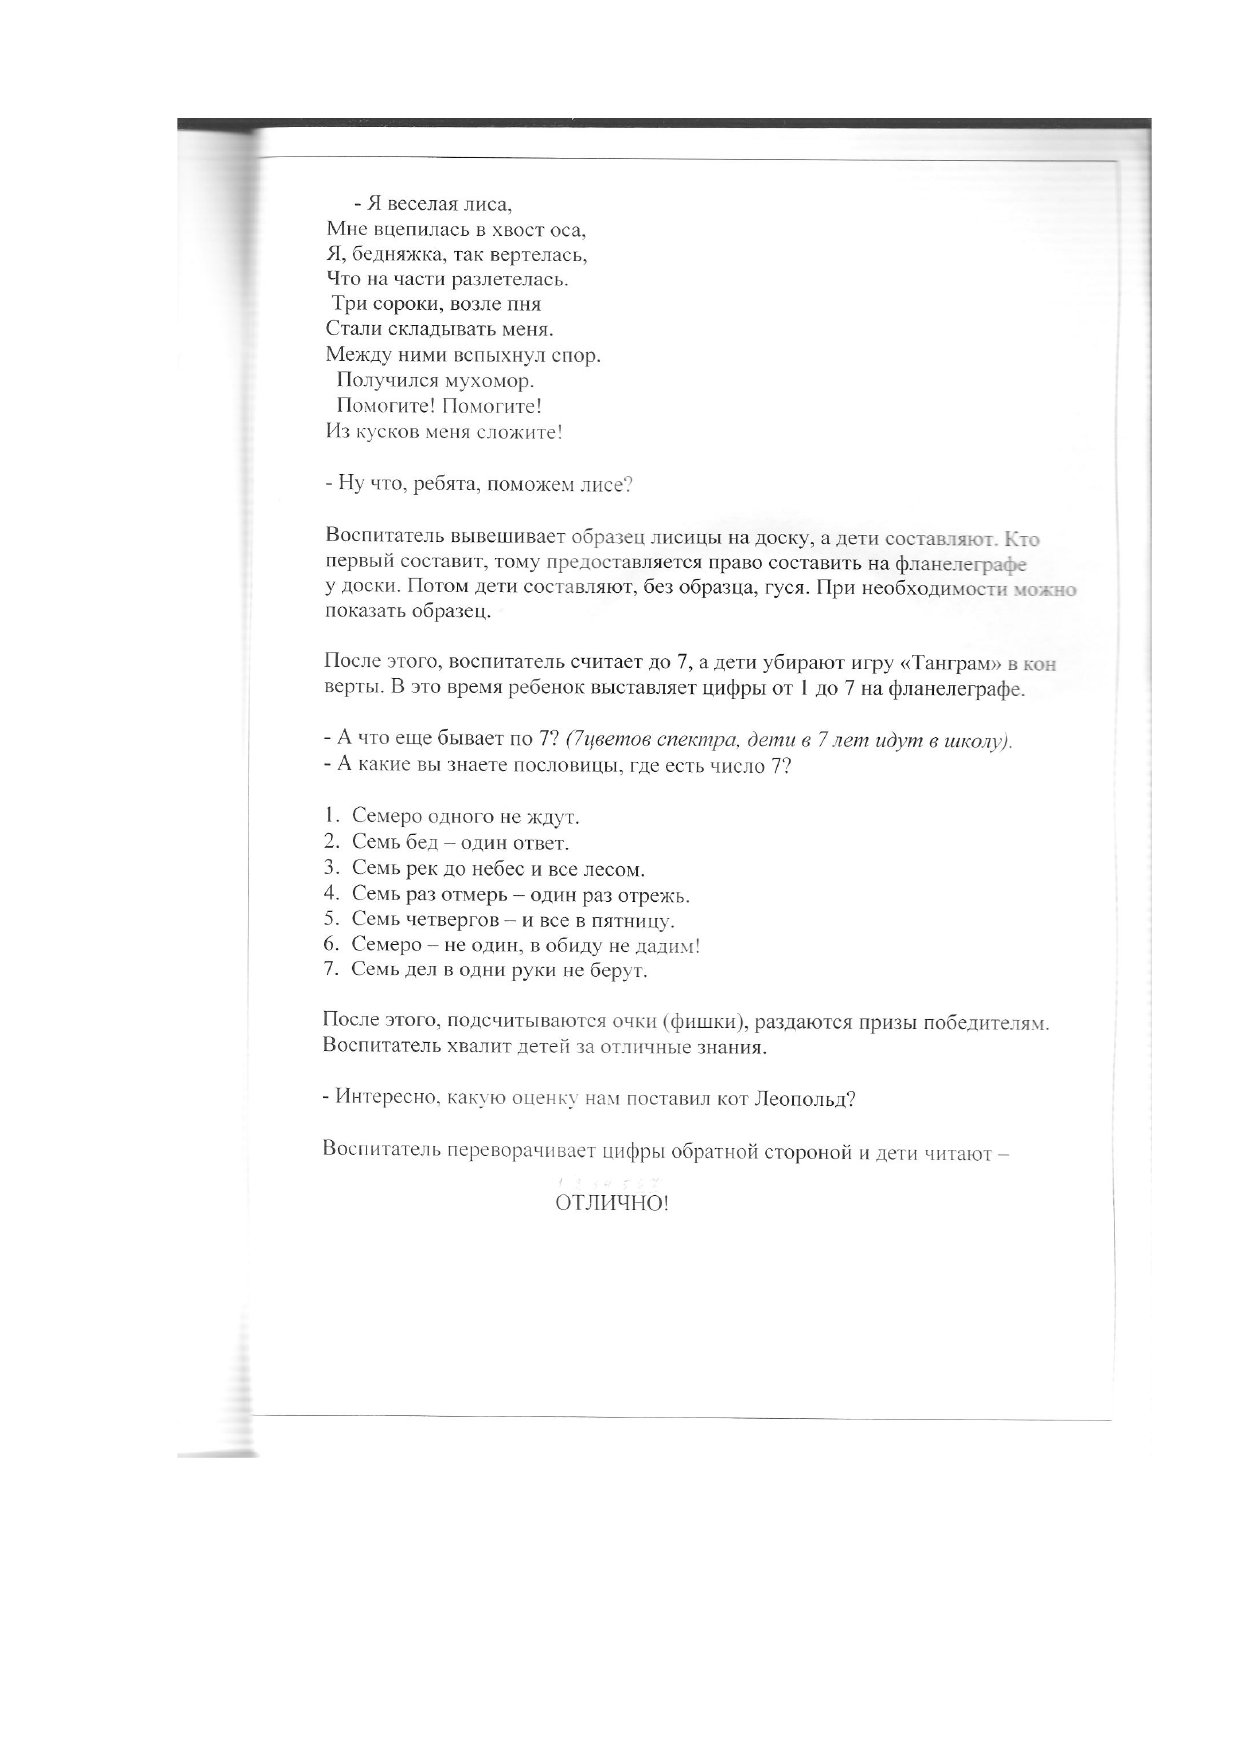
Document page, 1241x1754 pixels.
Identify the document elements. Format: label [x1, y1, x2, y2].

picture [177, 118, 1152, 1458]
